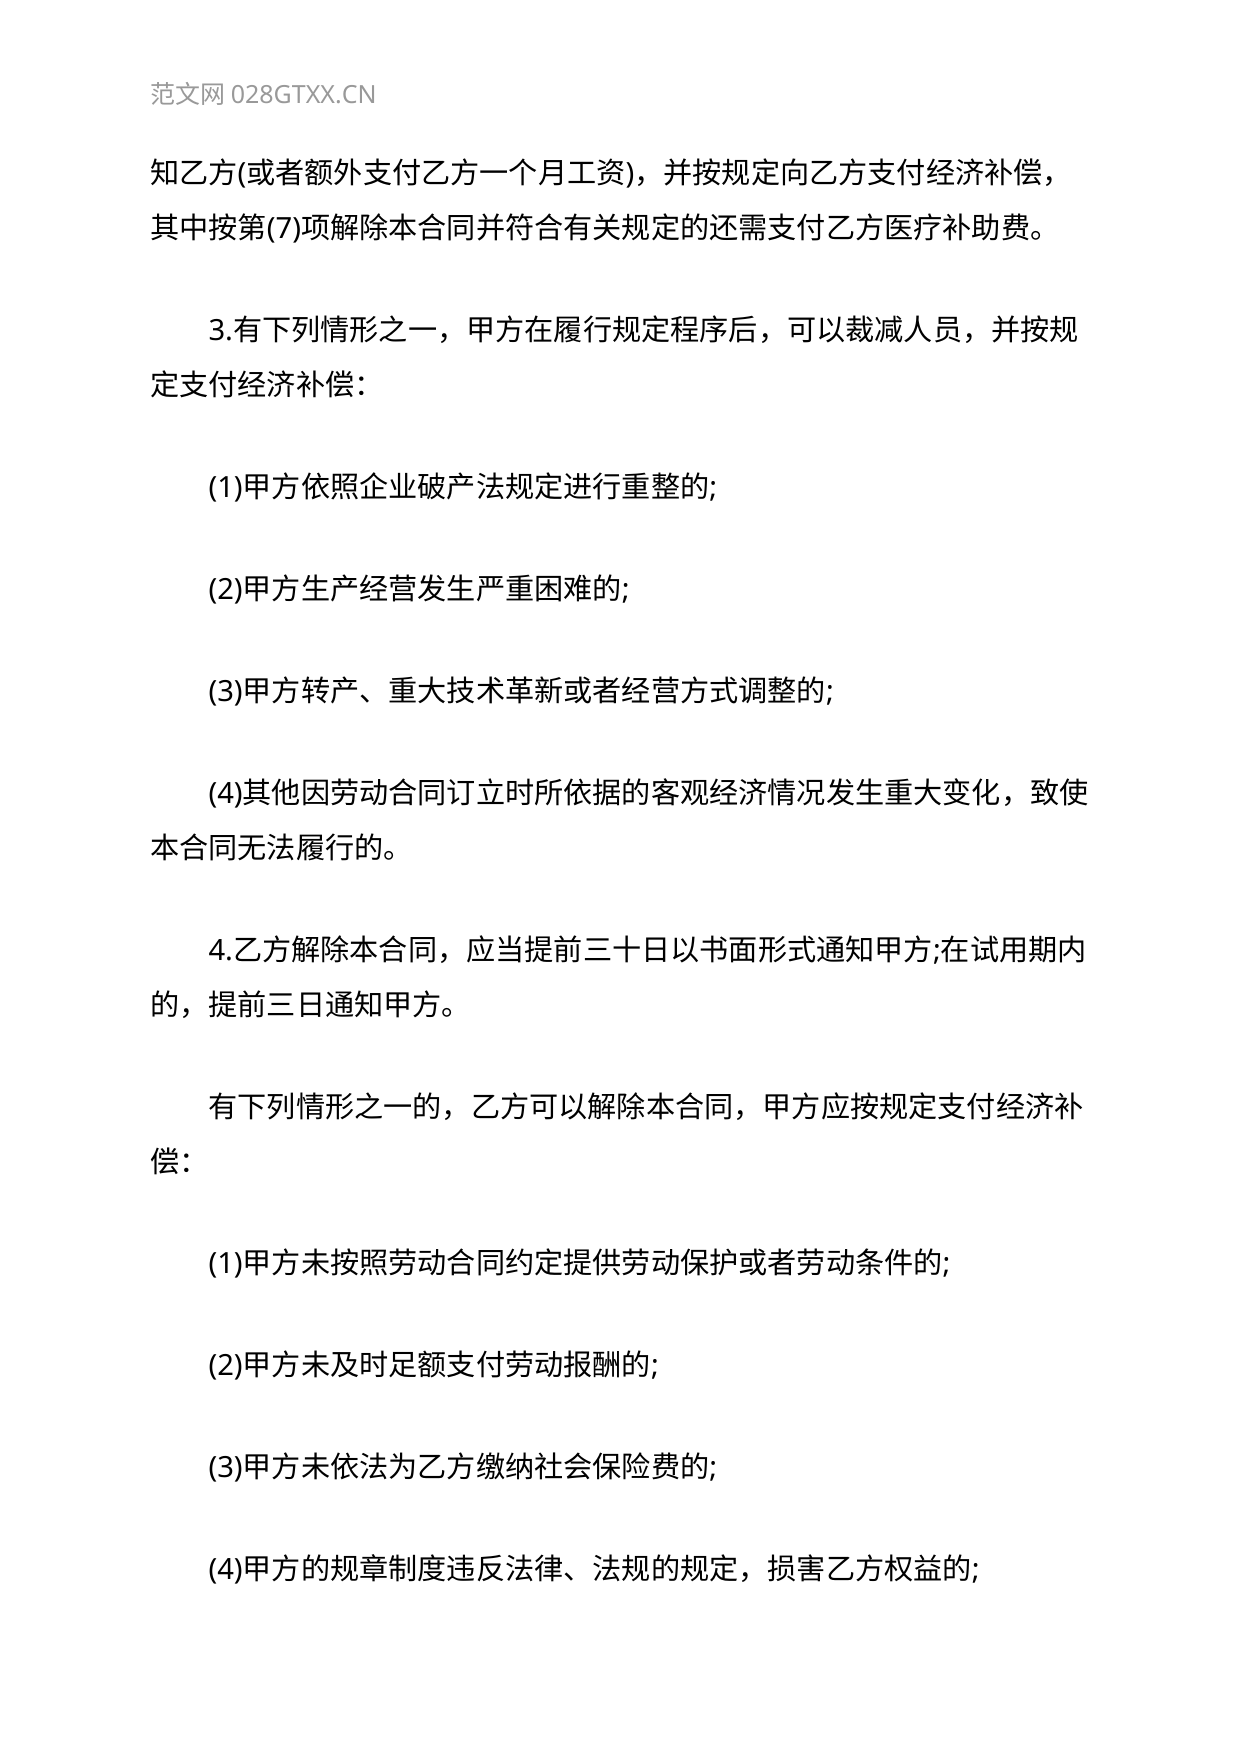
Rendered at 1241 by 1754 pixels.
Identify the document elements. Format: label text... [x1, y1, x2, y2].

text (3)甲方未依法为乙方缴纳社会保险费的; [150, 1444, 1090, 1486]
text (4)其他因劳动合同订立时所依据的客观经济情况发生重大变化，致使本合同无法履行的。 [150, 770, 1090, 867]
text (4)甲方的规章制度违反法律、法规的规定，损害乙方权益的; [150, 1546, 1090, 1588]
text 有下列情形之一的，乙方可以解除本合同，甲方应按规定支付经济补偿： [150, 1083, 1090, 1180]
text 3.有下列情形之一，甲方在履行规定程序后，可以裁减人员，并按规定支付经济补偿： [150, 307, 1090, 404]
text (1)甲方依照企业破产法规定进行重整的; [150, 464, 1090, 506]
text 4.乙方解除本合同，应当提前三十日以书面形式通知甲方;在试用期内的，提前三日通知甲方。 [150, 926, 1090, 1024]
text (3)甲方转产、重大技术革新或者经营方式调整的; [150, 668, 1090, 710]
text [150, 150, 1090, 247]
text (1)甲方未按照劳动合同约定提供劳动保护或者劳动条件的; [150, 1240, 1090, 1282]
text (2)甲方未及时足额支付劳动报酬的; [150, 1342, 1090, 1384]
text (2)甲方生产经营发生严重困难的; [150, 566, 1090, 608]
